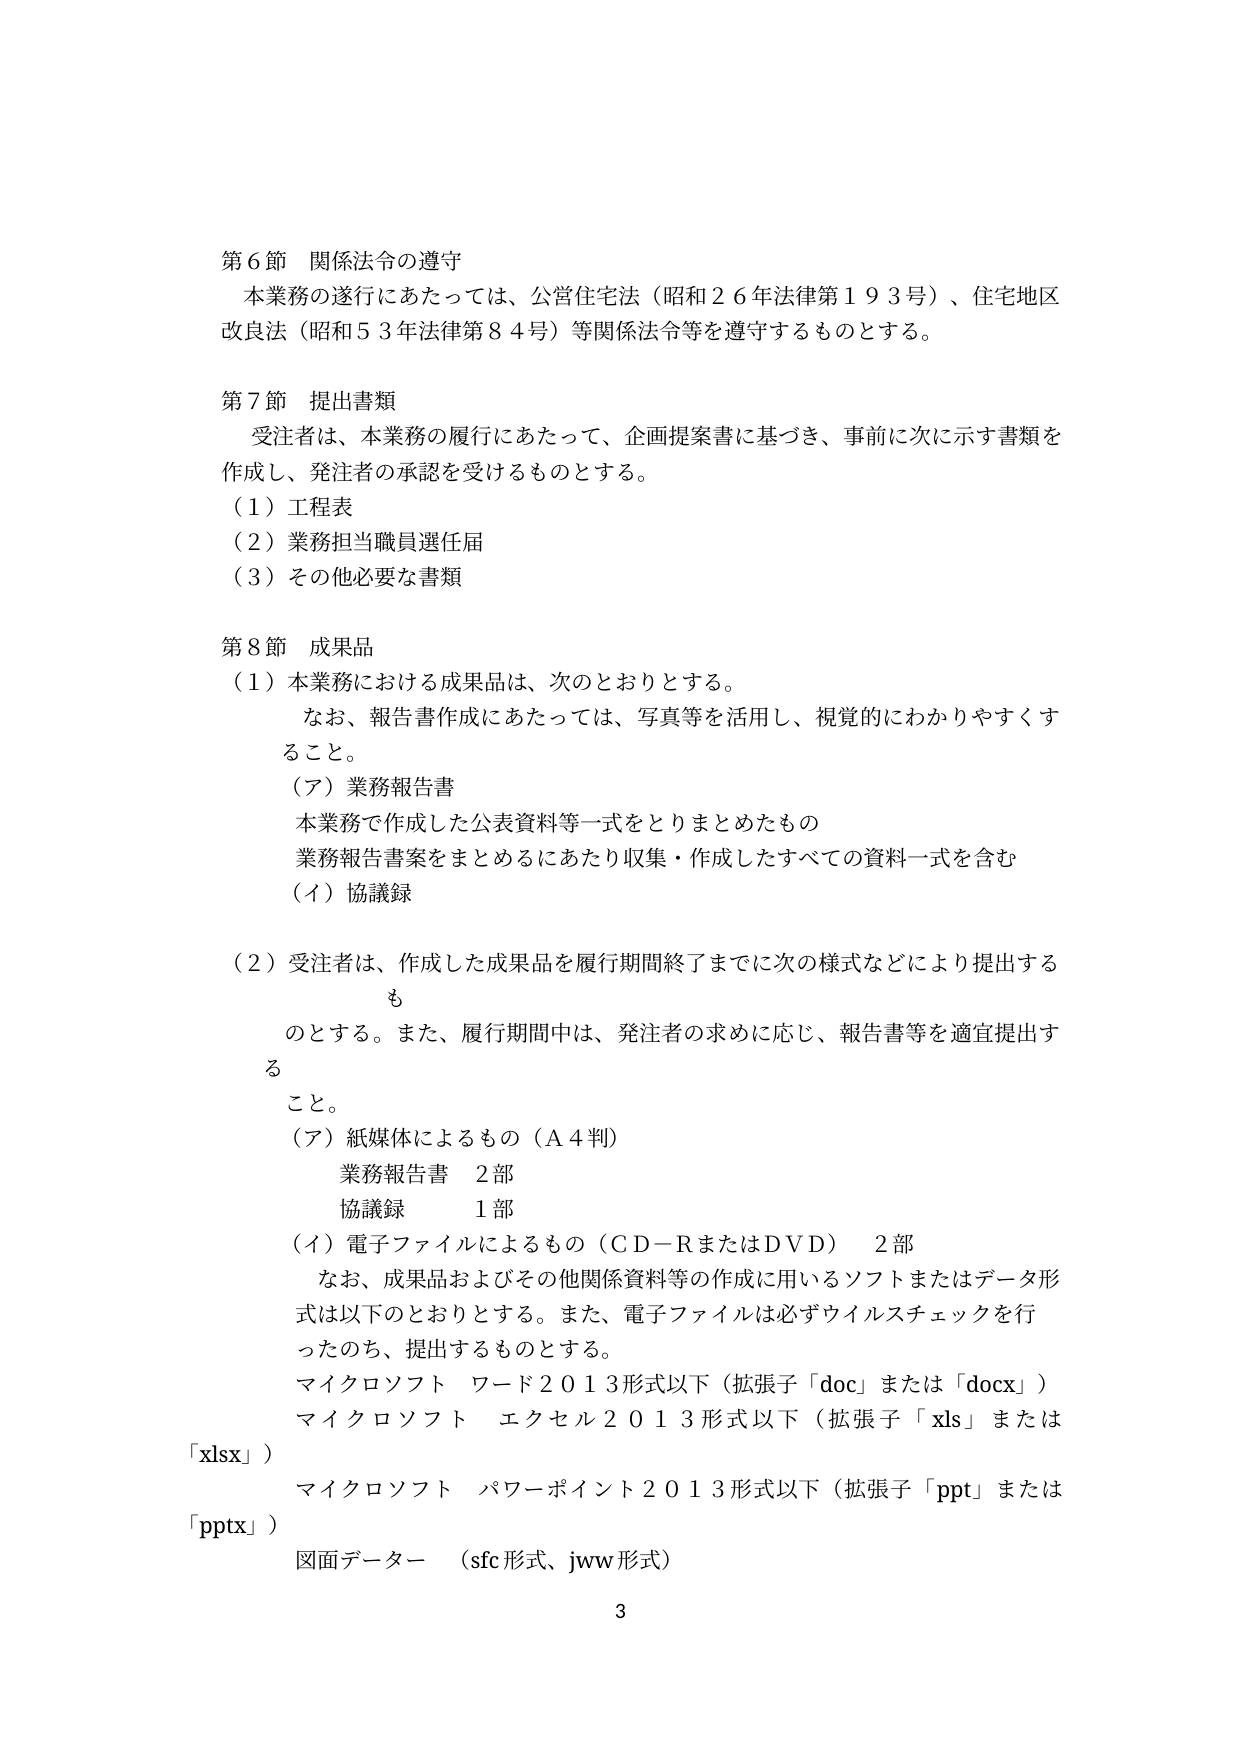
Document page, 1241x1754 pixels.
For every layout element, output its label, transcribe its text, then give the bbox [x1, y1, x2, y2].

subtitle （ア）業務報告書 [281, 769, 1063, 804]
text 本業務の遂行にあたっては、公営住宅法（昭和２６年法律第１９３号）、住宅地区改良法（昭和５３年法律第８４号）等関係法令等を遵守するものとする。 [221, 277, 1063, 348]
subtitle 第７節 提出書類 [221, 383, 1041, 418]
subtitle こと。 [262, 1085, 1063, 1120]
subtitle 第６節 関係法令の遵守 [221, 242, 1041, 277]
text ったのち、提出するものとする。 [177, 1331, 1063, 1366]
subtitle （１）工程表 [177, 488, 1063, 523]
text 式は以下のとおりとする。また、電子ファイルは必ずウイルスチェックを行 [177, 1295, 1063, 1331]
text 図面データー （sfc形式、jww形式） [177, 1541, 1063, 1576]
subtitle （３）その他必要な書類 [177, 558, 1063, 593]
text マイクロソフト エクセル２０１３形式以下（拡張子「xls」または「xlsx」） [177, 1401, 1063, 1471]
subtitle （２）受注者は、作成した成果品を履行期間終了までに次の様式などにより提出するも [222, 944, 1063, 1014]
text 本業務で作成した公表資料等一式をとりまとめたもの [177, 804, 1063, 839]
text 業務報告書案をまとめるにあたり収集・作成したすべての資料一式を含む [177, 839, 1063, 874]
subtitle （イ）電子ファイルによるもの（ＣＤ－ＲまたはＤＶＤ） ２部 [177, 1225, 1063, 1260]
subtitle のとする。また、履行期間中は、発注者の求めに応じ、報告書等を適宜提出する [262, 1014, 1063, 1085]
text 業務報告書 ２部 [339, 1155, 1063, 1190]
text マイクロソフト パワーポイント２０１３形式以下（拡張子「ppt」または「pptx」） [177, 1471, 1063, 1541]
subtitle （１）本業務における成果品は、次のとおりとする。 [177, 663, 1063, 699]
text なお、成果品およびその他関係資料等の作成に用いるソフトまたはデータ形 [177, 1260, 1063, 1295]
text なお、報告書作成にあたっては、写真等を活用し、視覚的にわかりやすくすること。 [281, 699, 1063, 769]
subtitle （ア）紙媒体によるもの（Ａ４判） [281, 1120, 1063, 1155]
subtitle （イ）協議録 [162, 874, 1063, 909]
subtitle 第８節 成果品 [221, 628, 1041, 663]
text 受注者は、本業務の履行にあたって、企画提案書に基づき、事前に次に示す書類を作成し、発注者の承認を受けるものとする。 [221, 418, 1063, 488]
text 協議録 １部 [339, 1190, 1063, 1225]
text マイクロソフト ワード２０１３形式以下（拡張子「doc」または「docx」） [177, 1366, 1063, 1401]
subtitle （２）業務担当職員選任届 [177, 523, 1063, 558]
